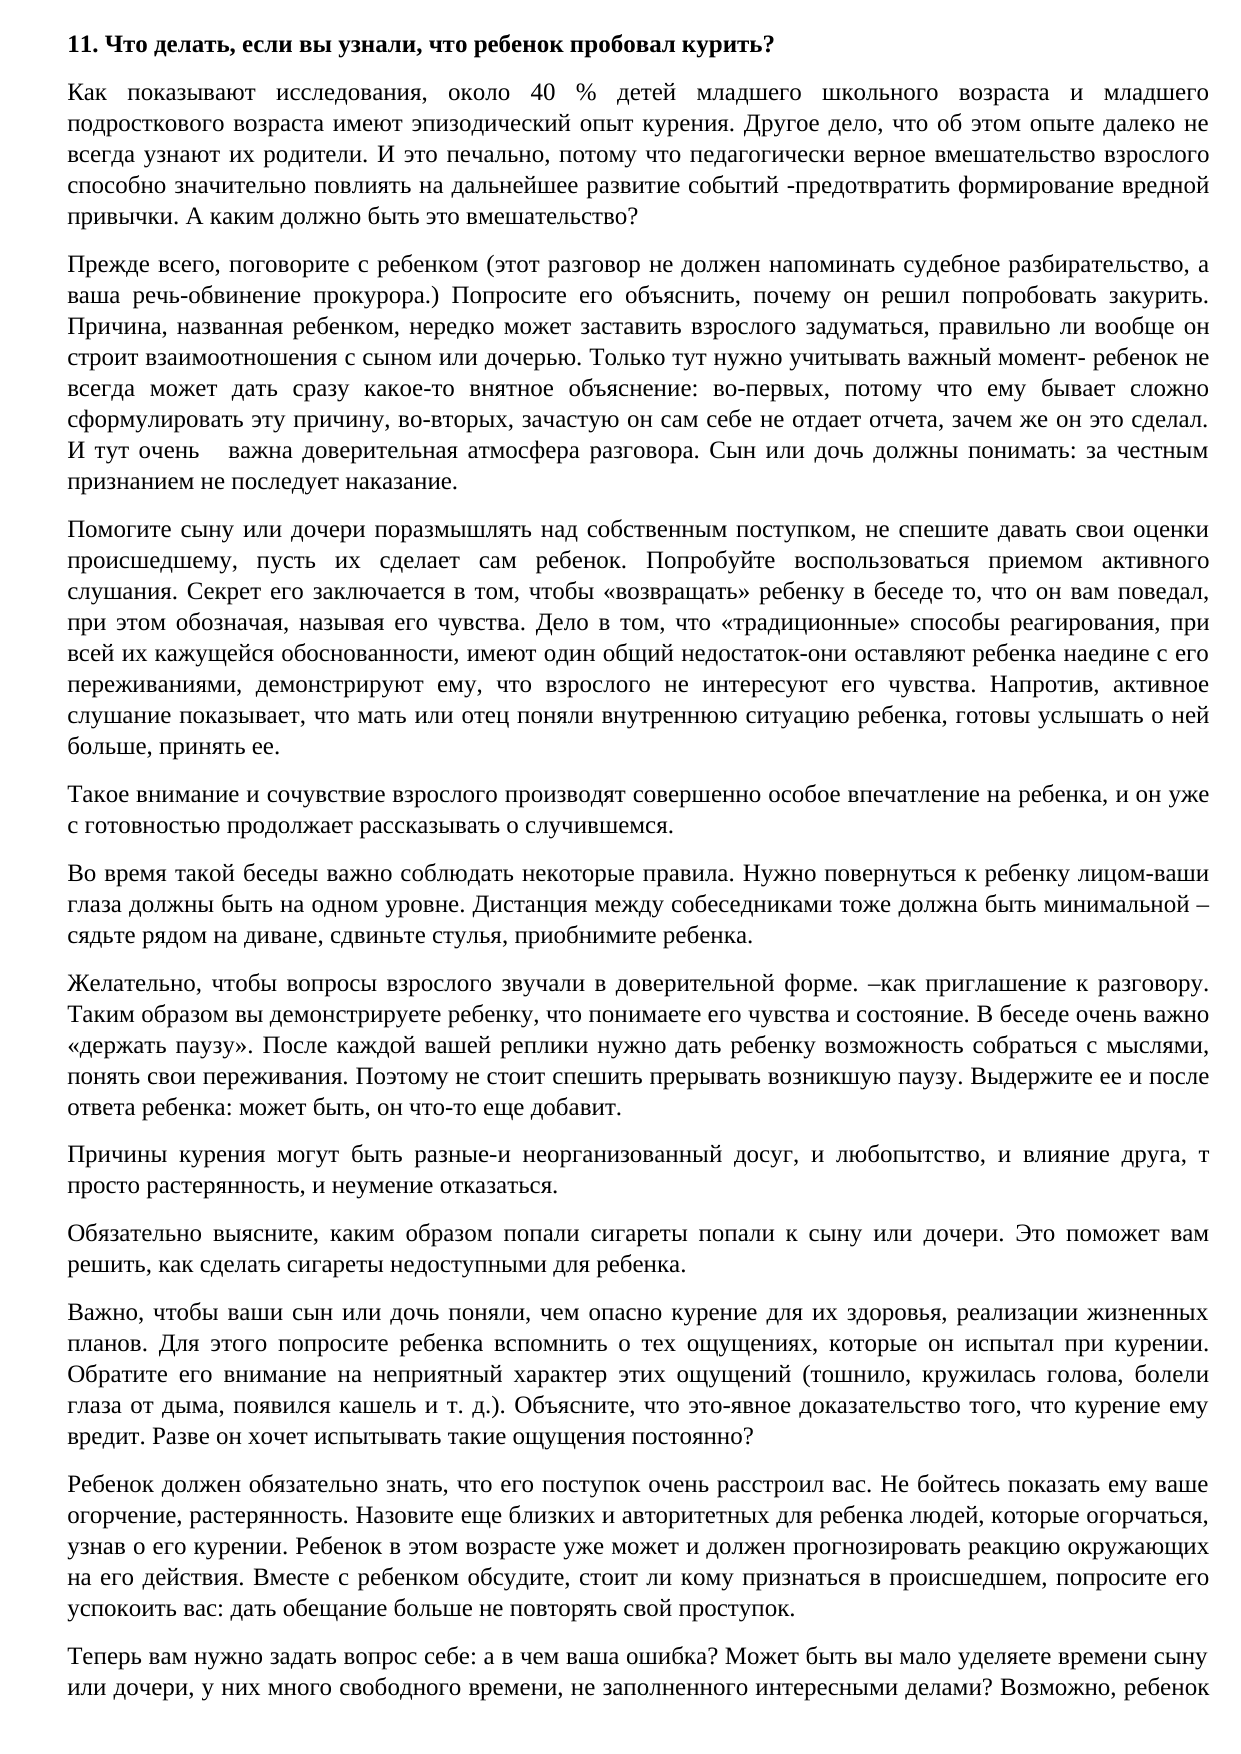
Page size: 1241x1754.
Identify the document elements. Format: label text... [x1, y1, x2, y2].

text Обязательно выясните, каким образом попали сигареты попали к сыну или дочери. Это поможет вам решить, как сделать сигареты недоступными для ребенка. [67, 1218, 1211, 1278]
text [67, 1641, 1211, 1701]
text Причины курения могут быть разные-и неорганизованный досуг, и любопытство, и влияние друга, т просто растерянность, и неумение отказаться. [67, 1139, 1211, 1199]
text Желательно, чтобы вопросы взрослого звучали в доверительной форме. –как приглашение к разговору. Таким образом вы демонстрируете ребенку, что понимаете его чувства и состояние. В беседе очень важно «держать паузу». После каждой вашей реплики нужно дать ребенку возможность собраться с мыслями, понять свои переживания. Поэтому не стоит спешить прерывать возникшую паузу. Выдержите ее и после ответа ребенка: может быть, он что-то еще добавит. [67, 968, 1211, 1121]
text Важно, чтобы ваши сын или дочь поняли, чем опасно курение для их здоровья, реализации жизненных планов. Для этого попросите ребенка вспомнить о тех ощущениях, которые он испытал при курении. Обратите его внимание на неприятный характер этих ощущений (тошнило, кружилась голова, болели глаза от дыма, появился кашель и т. д.). Объясните, что это-явное доказательство того, что курение ему вредит. Разве он хочет испытывать такие ощущения постоянно? [67, 1297, 1211, 1450]
list Что делать, если вы узнали, что ребенок пробовал курить? [67, 29, 1211, 58]
text Такое внимание и сочувствие взрослого производят совершенно особое впечатление на ребенка, и он уже с готовностью продолжает рассказывать о случившемся. [67, 779, 1211, 839]
text Во время такой беседы важно соблюдать некоторые правила. Нужно повернуться к ребенку лицом-ваши глаза должны быть на одном уровне. Дистанция между собеседниками тоже должна быть минимальной – сядьте рядом на диване, сдвиньте стулья, приобнимите ребенка. [67, 858, 1211, 949]
text Прежде всего, поговорите с ребенком (этот разговор не должен напоминать судебное разбирательство, а ваша речь-обвинение прокурора.) Попросите его объяснить, почему он решил попробовать закурить. Причина, названная ребенком, нередко может заставить взрослого задуматься, правильно ли вообще он строит взаимоотношения с сыном или дочерью. Только тут нужно учитывать важный момент- ребенок не всегда может дать сразу какое-то внятное объяснение: во-первых, потому что ему бывает сложно сформулировать эту причину, во-вторых, зачастую он сам себе не отдает отчета, зачем же он это сделал. И тут очень важна доверительная атмосфера разговора. Сын или дочь должны понимать: за честным признанием не последует наказание. [67, 249, 1211, 495]
text Как показывают исследования, около 40 % детей младшего школьного возраста и младшего подросткового возраста имеют эпизодический опыт курения. Другое дело, что об этом опыте далеко не всегда узнают их родители. И это печально, потому что педагогически верное вмешательство взрослого способно значительно повлиять на дальнейшее развитие событий -предотвратить формирование вредной привычки. А каким должно быть это вмешательство? [67, 77, 1211, 230]
text Ребенок должен обязательно знать, что его поступок очень расстроил вас. Не бойтесь показать ему ваше огорчение, растерянность. Назовите еще близких и авторитетных для ребенка людей, которые огорчаться, узнав о его курении. Ребенок в этом возрасте уже может и должен прогнозировать реакцию окружающих на его действия. Вместе с ребенком обсудите, стоит ли кому признаться в происшедшем, попросите его успокоить вас: дать обещание больше не повторять свой проступок. [67, 1469, 1211, 1622]
text Помогите сыну или дочери поразмышлять над собственным поступком, не спешите давать свои оценки происшедшему, пусть их сделает сам ребенок. Попробуйте воспользоваться приемом активного слушания. Секрет его заключается в том, чтобы «возвращать» ребенку в беседе то, что он вам поведал, при этом обозначая, называя его чувства. Дело в том, что «традиционные» способы реагирования, при всей их кажущейся обоснованности, имеют один общий недостаток-они оставляют ребенка наедине с его переживаниями, демонстрируют ему, что взрослого не интересуют его чувства. Напротив, активное слушание показывает, что мать или отец поняли внутреннюю ситуацию ребенка, готовы услышать о ней больше, принять ее. [67, 514, 1211, 760]
